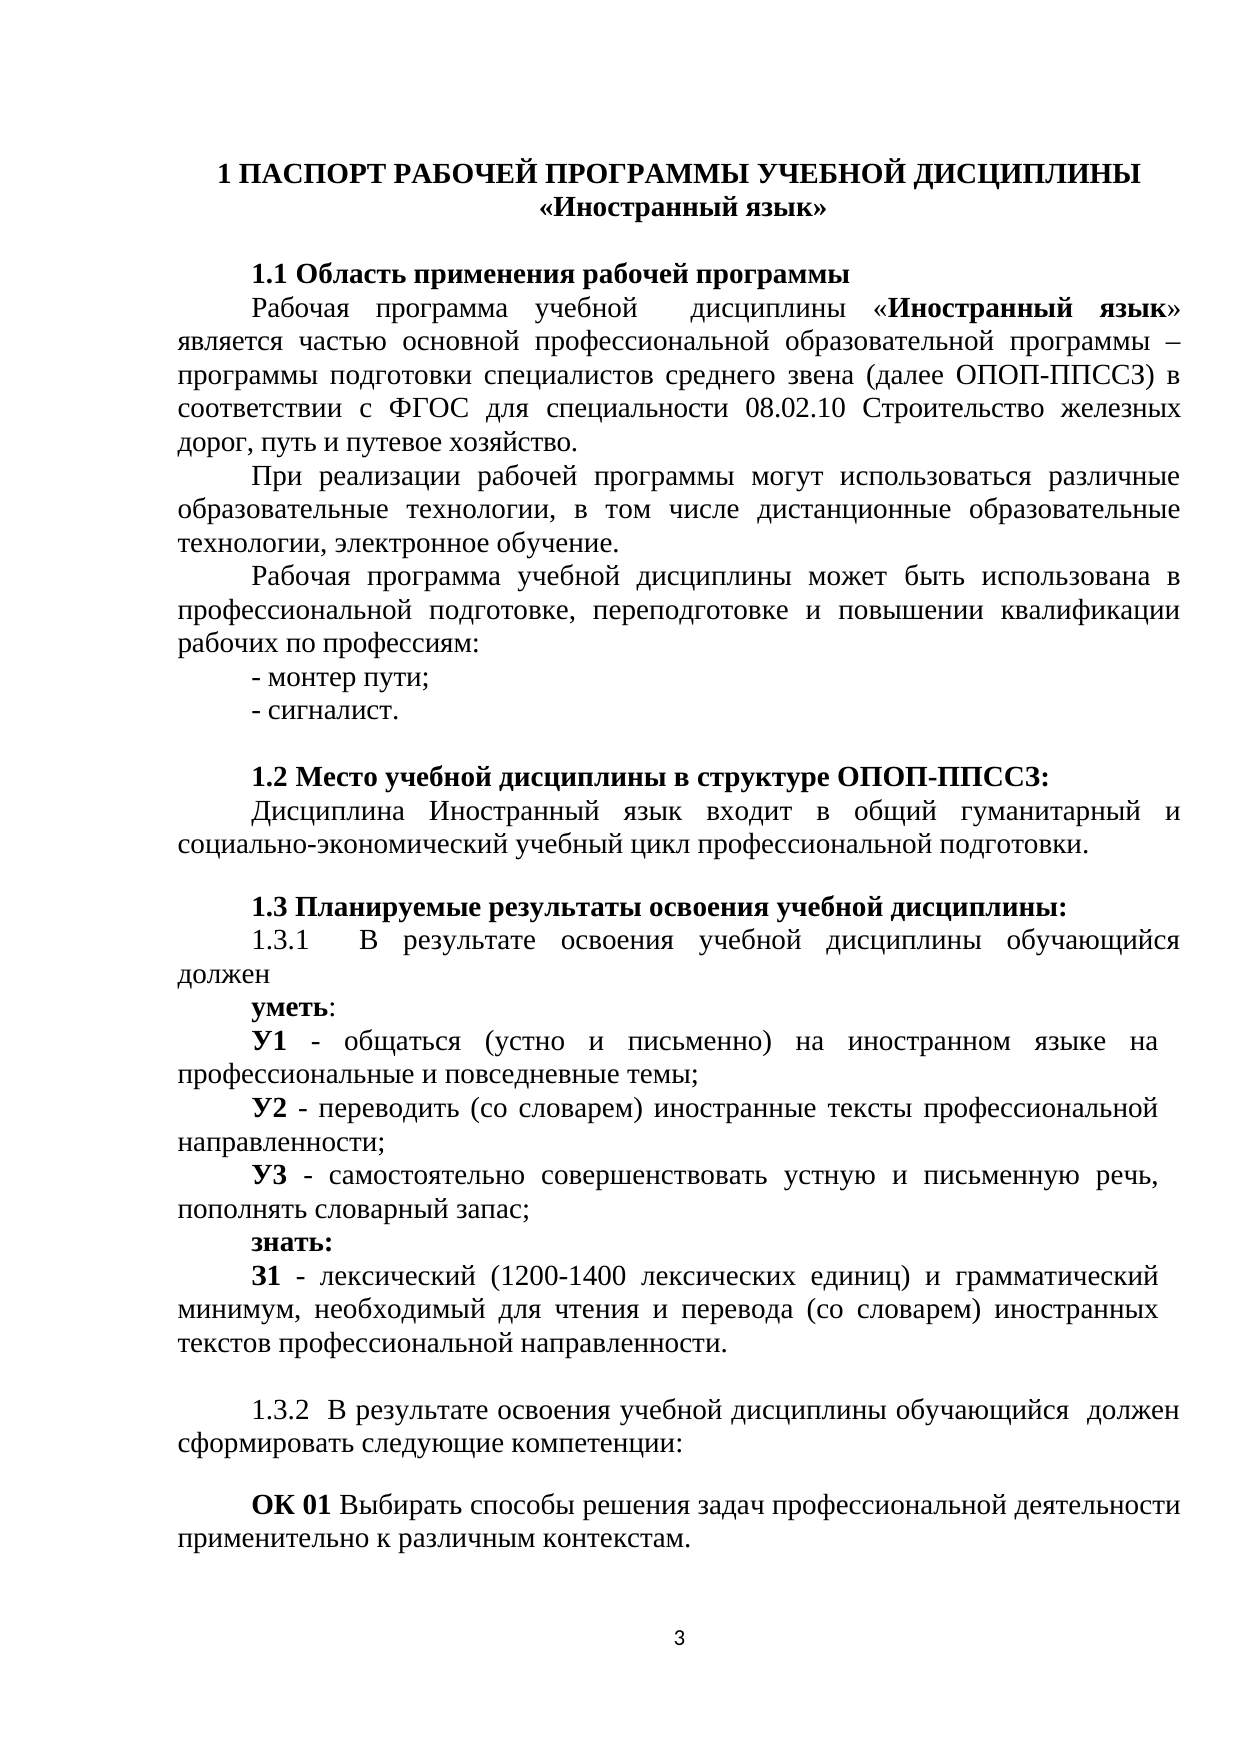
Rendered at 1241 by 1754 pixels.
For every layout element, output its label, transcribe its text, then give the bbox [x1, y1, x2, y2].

text Рабочая программа учебной дисциплины «Иностранный язык» является частью основной профессиональной образовательной программы – программы подготовки специалистов среднего звена (далее ОПОП-ППССЗ) в соответствии с ФГОС для специальности 08.02.10 Строительство железных дорог, путь и путевое хозяйство. [177, 290, 1181, 458]
list - монтер пути; [177, 659, 1181, 692]
text 1.3 Планируемые результаты освоения учебной дисциплины: [177, 889, 1181, 922]
list Место учебной дисциплины в структуре ОПОП-ППССЗ: [177, 759, 1181, 793]
text 1.3.2 В результате освоения учебной дисциплины обучающийся должен сформировать следующие компетенции: [177, 1392, 1181, 1459]
list Область применения рабочей программы [177, 256, 1181, 290]
list - сигналист. [177, 692, 1181, 726]
text У1 - общаться (устно и письменно) на иностранном языке на профессиональные и повседневные темы; [177, 1023, 1159, 1090]
list Рабочая программа учебной дисциплины может быть использована в профессиональной подготовке, переподготовке и повышении квалификации рабочих по профессиям: [177, 558, 1181, 659]
text При реализации рабочей программы могут использоваться различные образовательные технологии, в том числе дистанционные образовательные технологии, электронное обучение. [177, 458, 1181, 558]
text Дисциплина Иностранный язык входит в общий гуманитарный и социально-экономический учебный цикл профессиональной подготовки. [177, 793, 1181, 860]
text уметь: [177, 989, 1181, 1023]
text ОК 01 Выбирать способы решения задач профессиональной деятельности применительно к различным контекстам. [177, 1487, 1181, 1554]
text 1.3.1 В результате освоения учебной дисциплины обучающийся должен [177, 922, 1181, 989]
text У3 - самостоятельно совершенствовать устную и письменную речь, пополнять словарный запас; [177, 1157, 1159, 1224]
text знать: [177, 1224, 1159, 1258]
text 1 ПАСПОРТ РАБОЧЕЙ ПРОГРАММЫ УЧЕБНОЙ ДИСЦИПЛИНЫ [177, 156, 1181, 189]
text У2 - переводить (со словарем) иностранные тексты профессиональной направленности; [177, 1090, 1159, 1157]
text «Иностранный язык» [177, 189, 1181, 223]
text З1 - лексический (1200-1400 лексических единиц) и грамматический минимум, необходимый для чтения и перевода (со словарем) иностранных текстов профессиональной направленности. [177, 1258, 1159, 1358]
